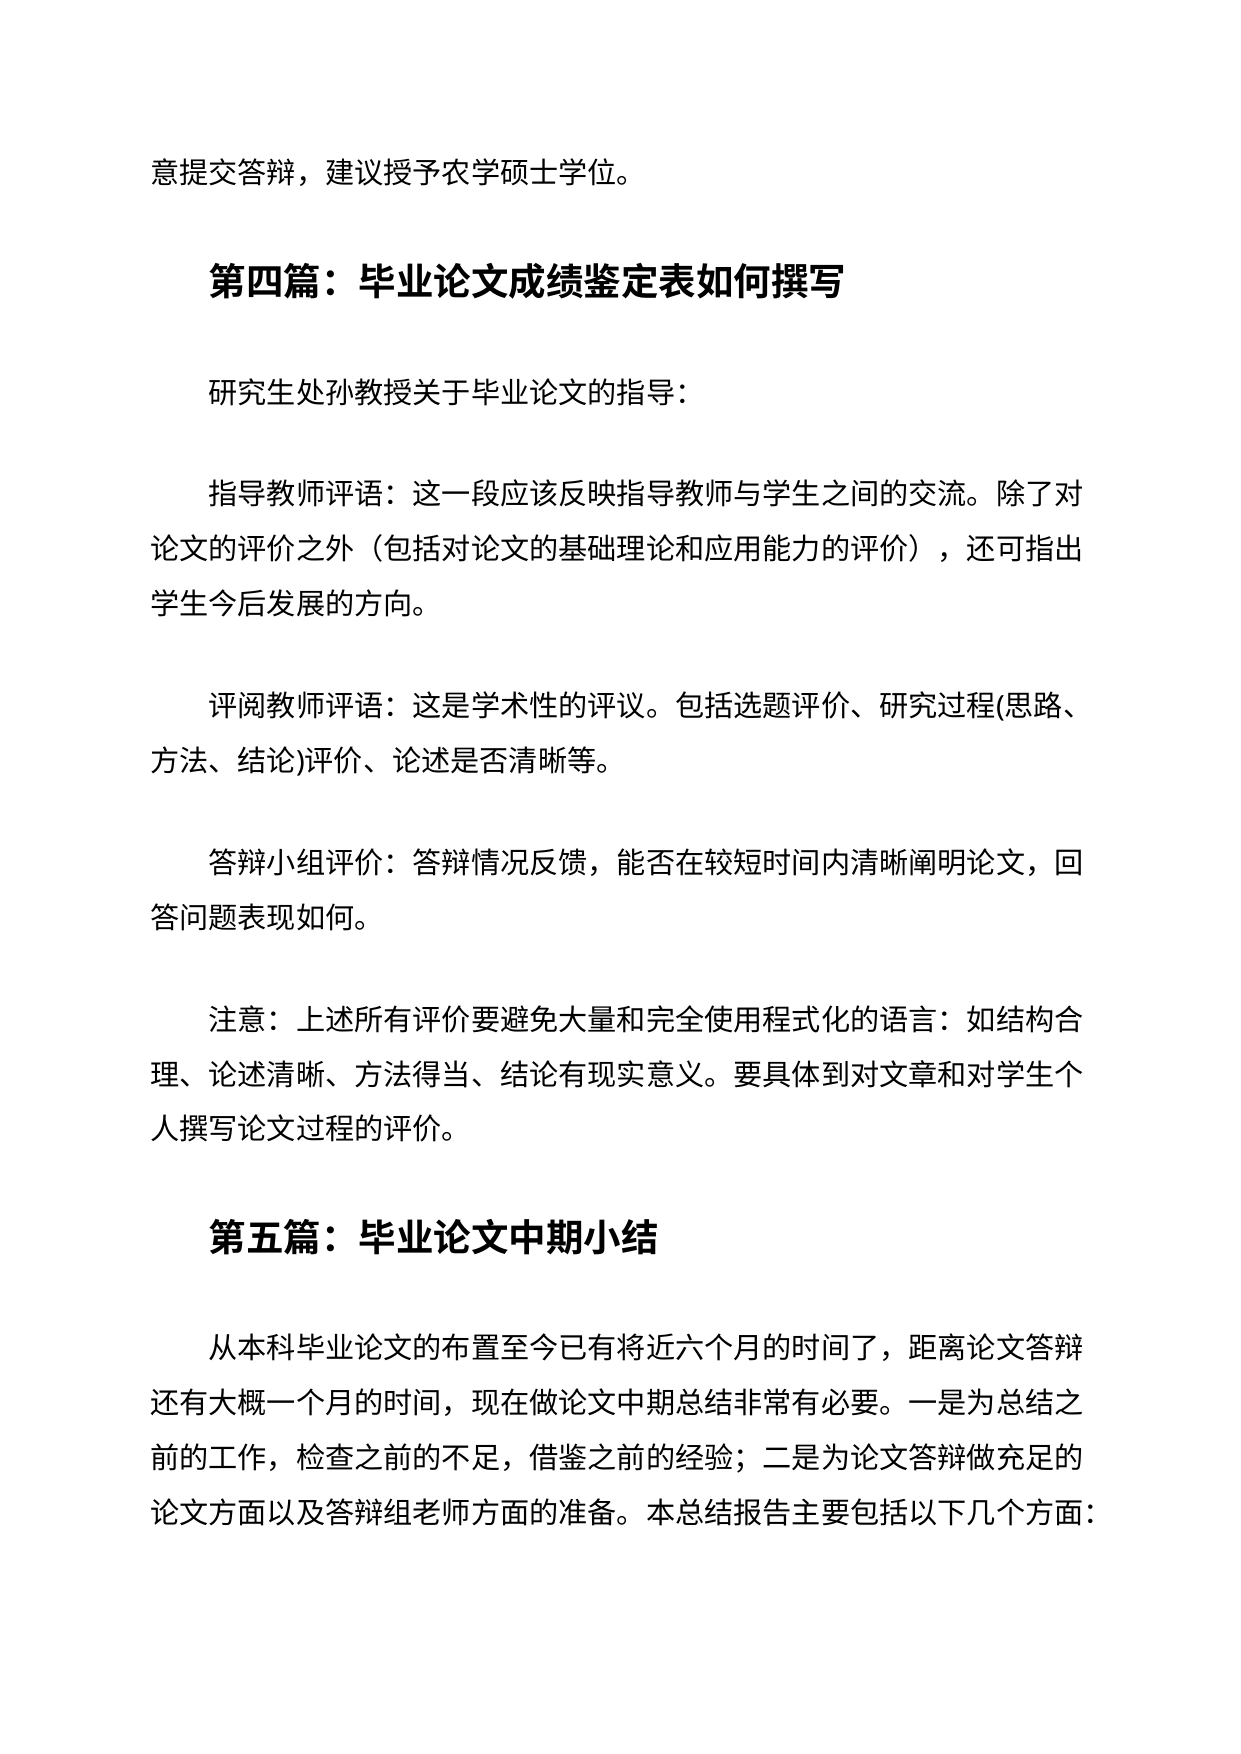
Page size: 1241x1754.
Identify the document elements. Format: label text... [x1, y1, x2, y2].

text 指导教师评语：这一段应该反映指导教师与学生之间的交流。除了对论文的评价之外（包括对论文的基础理论和应用能力的评价），还可指出学生今后发展的方向。 [150, 471, 1090, 623]
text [150, 150, 1090, 192]
text 答辩小组评价：答辩情况反馈，能否在较短时间内清晰阐明论文，回答问题表现如何。 [150, 839, 1090, 937]
text 研究生处孙教授关于毕业论文的指导： [150, 369, 1090, 411]
text 评阅教师评语：这是学术性的评议。包括选题评价、研究过程(思路、方法、结论)评价、论述是否清晰等。 [150, 682, 1090, 780]
text 第四篇：毕业论文成绩鉴定表如何撰写 [150, 252, 1090, 306]
text 第五篇：毕业论文中期小结 [150, 1208, 1090, 1262]
text 从本科毕业论文的布置至今已有将近六个月的时间了，距离论文答辩还有大概一个月的时间，现在做论文中期总结非常有必要。一是为总结之前的工作，检查之前的不足，借鉴之前的经验；二是为论文答辩做充足的论文方面以及答辩组老师方面的准备。本总结报告主要包括以下几个方面： [150, 1325, 1090, 1532]
text 注意：上述所有评价要避免大量和完全使用程式化的语言：如结构合理、论述清晰、方法得当、结论有现实意义。要具体到对文章和对学生个人撰写论文过程的评价。 [150, 996, 1090, 1148]
